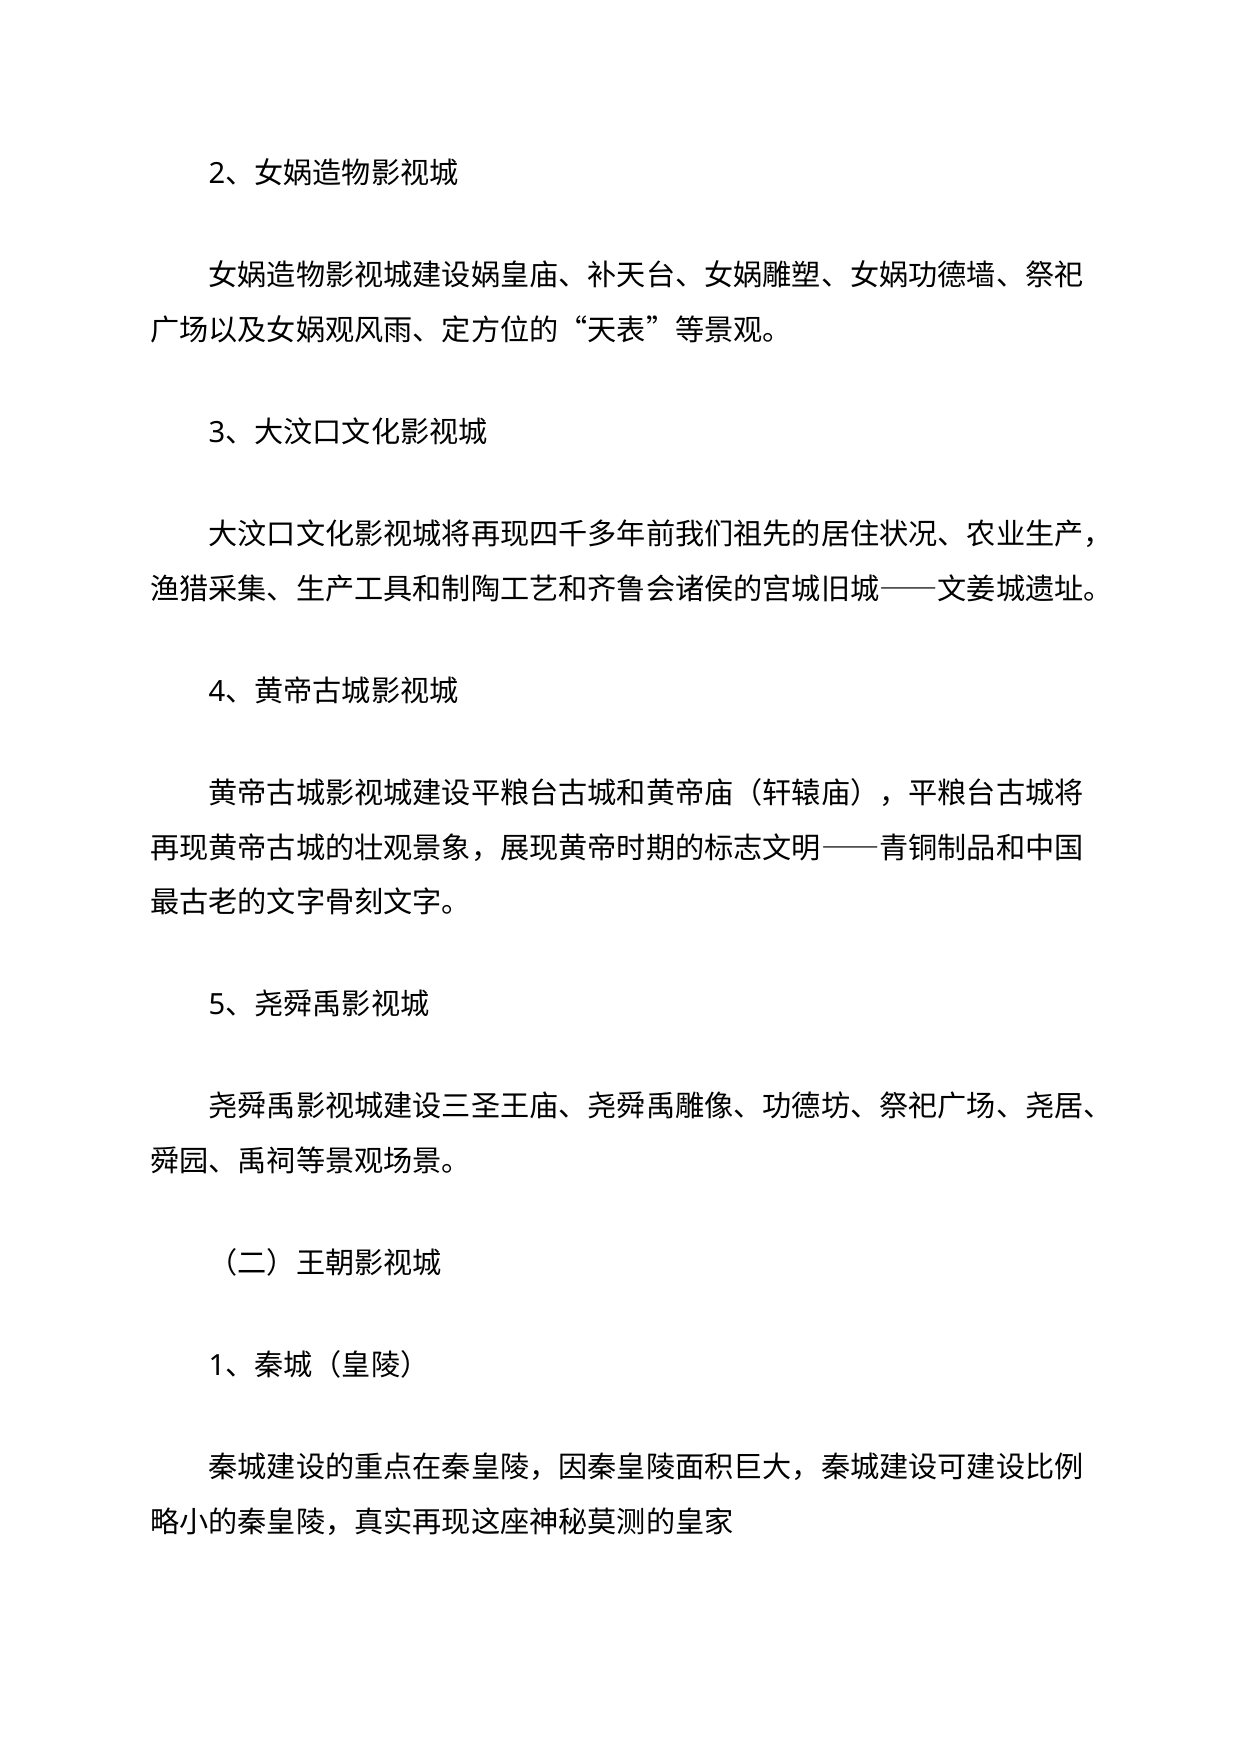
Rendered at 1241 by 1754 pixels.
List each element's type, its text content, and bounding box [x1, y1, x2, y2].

text 女娲造物影视城建设娲皇庙、补天台、女娲雕塑、女娲功德墙、祭祀广场以及女娲观风雨、定方位的“天表”等景观。 [150, 252, 1090, 349]
text 尧舜禹影视城建设三圣王庙、尧舜禹雕像、功德坊、祭祀广场、尧居、舜园、禹祠等景观场景。 [150, 1083, 1090, 1180]
text （二）王朝影视城 [150, 1239, 1090, 1282]
text 1、秦城（皇陵） [150, 1341, 1090, 1384]
text 2、女娲造物影视城 [150, 150, 1090, 192]
text 3、大汶口文化影视城 [150, 409, 1090, 451]
text 秦城建设的重点在秦皇陵，因秦皇陵面积巨大，秦城建设可建设比例略小的秦皇陵，真实再现这座神秘莫测的皇家 [150, 1443, 1090, 1540]
text 大汶口文化影视城将再现四千多年前我们祖先的居住状况、农业生产，渔猎采集、生产工具和制陶工艺和齐鲁会诸侯的宫城旧城——文姜城遗址。 [150, 511, 1090, 608]
text 黄帝古城影视城建设平粮台古城和黄帝庙（轩辕庙），平粮台古城将再现黄帝古城的壮观景象，展现黄帝时期的标志文明——青铜制品和中国最古老的文字骨刻文字。 [150, 769, 1090, 921]
text 5、尧舜禹影视城 [150, 981, 1090, 1023]
text 4、黄帝古城影视城 [150, 667, 1090, 710]
